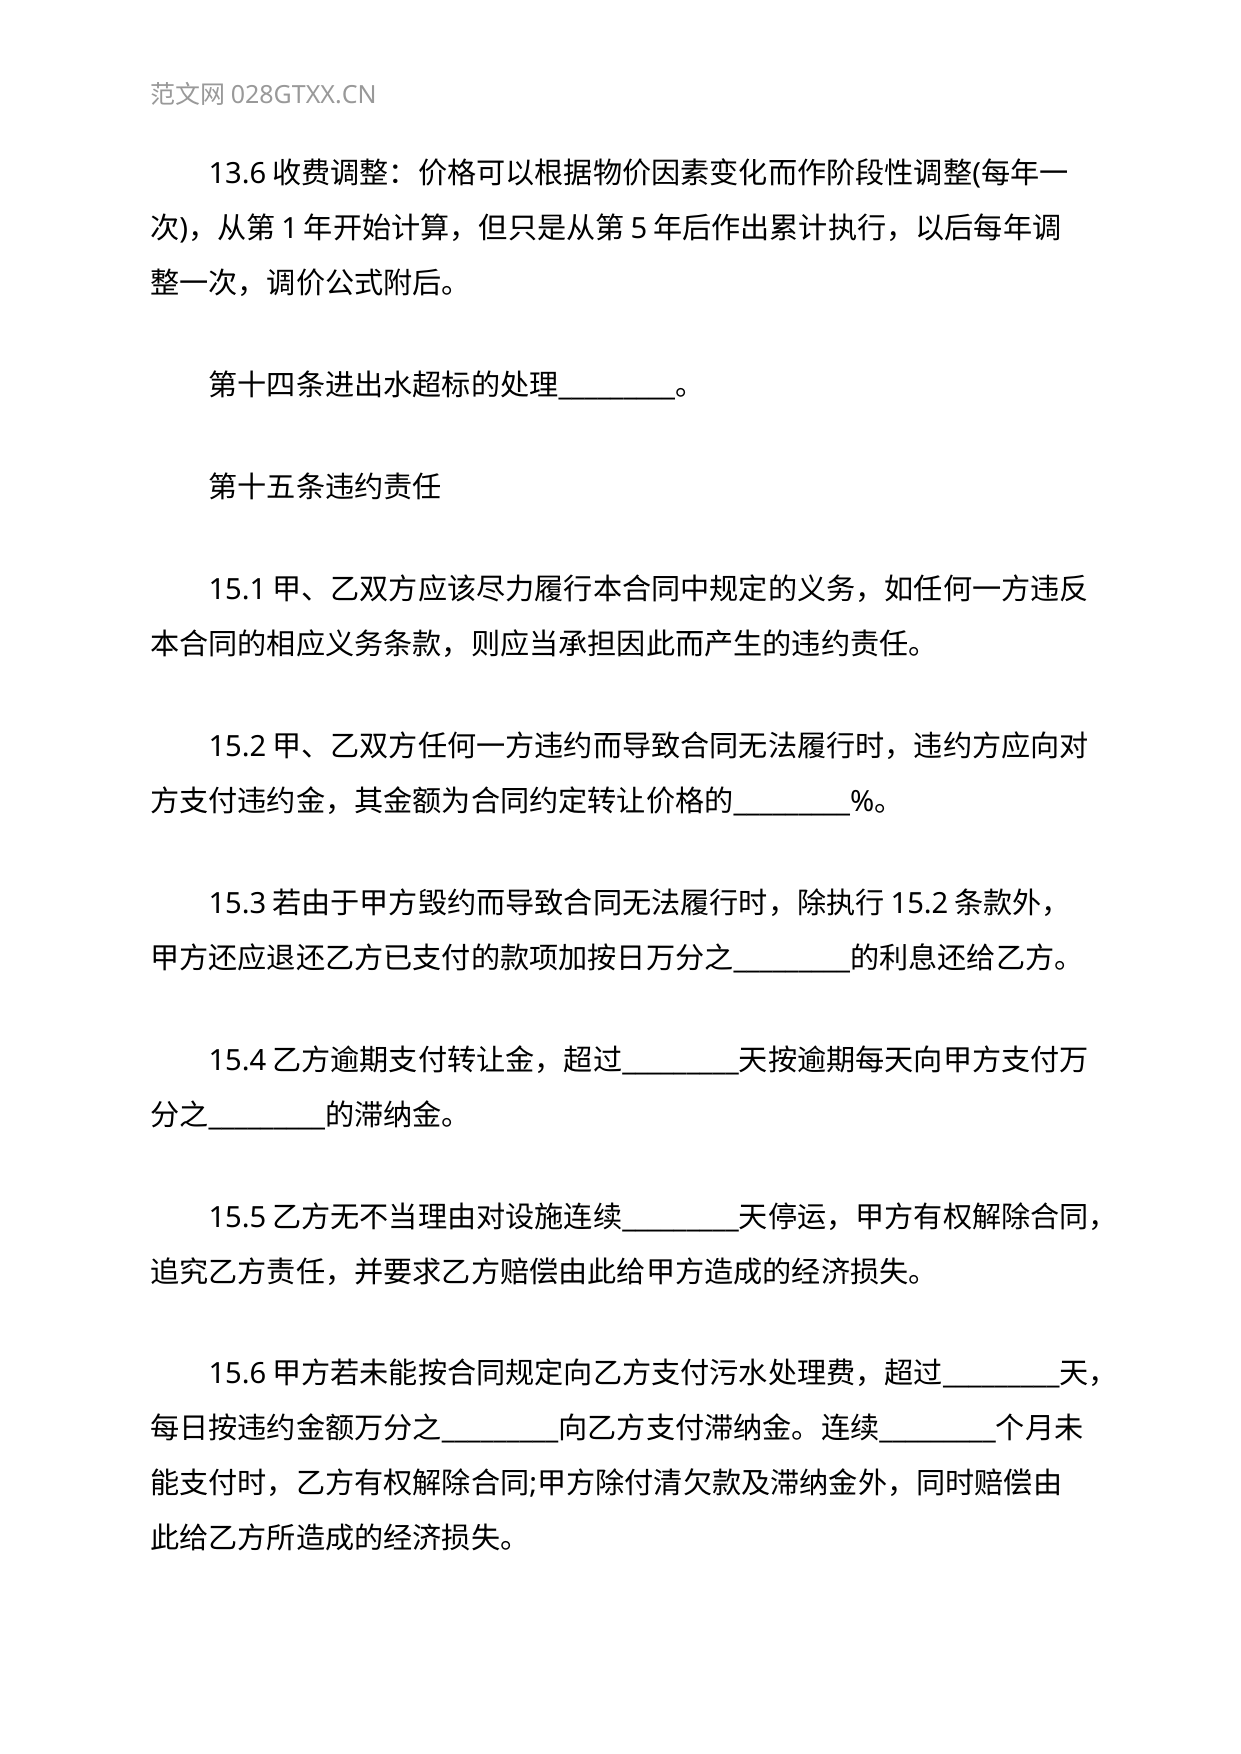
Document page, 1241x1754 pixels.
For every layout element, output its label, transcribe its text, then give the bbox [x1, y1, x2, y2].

text 15.4乙方逾期支付转让金，超过_________天按逾期每天向甲方支付万分之_________的滞纳金。 [150, 1036, 1090, 1134]
text 第十五条违约责任 [150, 464, 1090, 506]
text 15.2甲、乙双方任何一方违约而导致合同无法履行时，违约方应向对方支付违约金，其金额为合同约定转让价格的_________%。 [150, 722, 1090, 820]
text 15.6甲方若未能按合同规定向乙方支付污水处理费，超过_________天，每日按违约金额万分之_________向乙方支付滞纳金。连续_________个月未能支付时，乙方有权解除合同;甲方除付清欠款及滞纳金外，同时赔偿由此给乙方所造成的经济损失。 [150, 1350, 1090, 1557]
text 15.3若由于甲方毁约而导致合同无法履行时，除执行15.2条款外，甲方还应退还乙方已支付的款项加按日万分之_________的利息还给乙方。 [150, 879, 1090, 977]
text 15.1甲、乙双方应该尽力履行本合同中规定的义务，如任何一方违反本合同的相应义务条款，则应当承担因此而产生的违约责任。 [150, 566, 1090, 663]
text 第十四条进出水超标的处理_________。 [150, 362, 1090, 404]
text 15.5乙方无不当理由对设施连续_________天停运，甲方有权解除合同，追究乙方责任，并要求乙方赔偿由此给甲方造成的经济损失。 [150, 1193, 1090, 1291]
text 13.6收费调整：价格可以根据物价因素变化而作阶段性调整(每年一次)，从第1年开始计算，但只是从第5年后作出累计执行，以后每年调整一次，调价公式附后。 [150, 150, 1090, 302]
